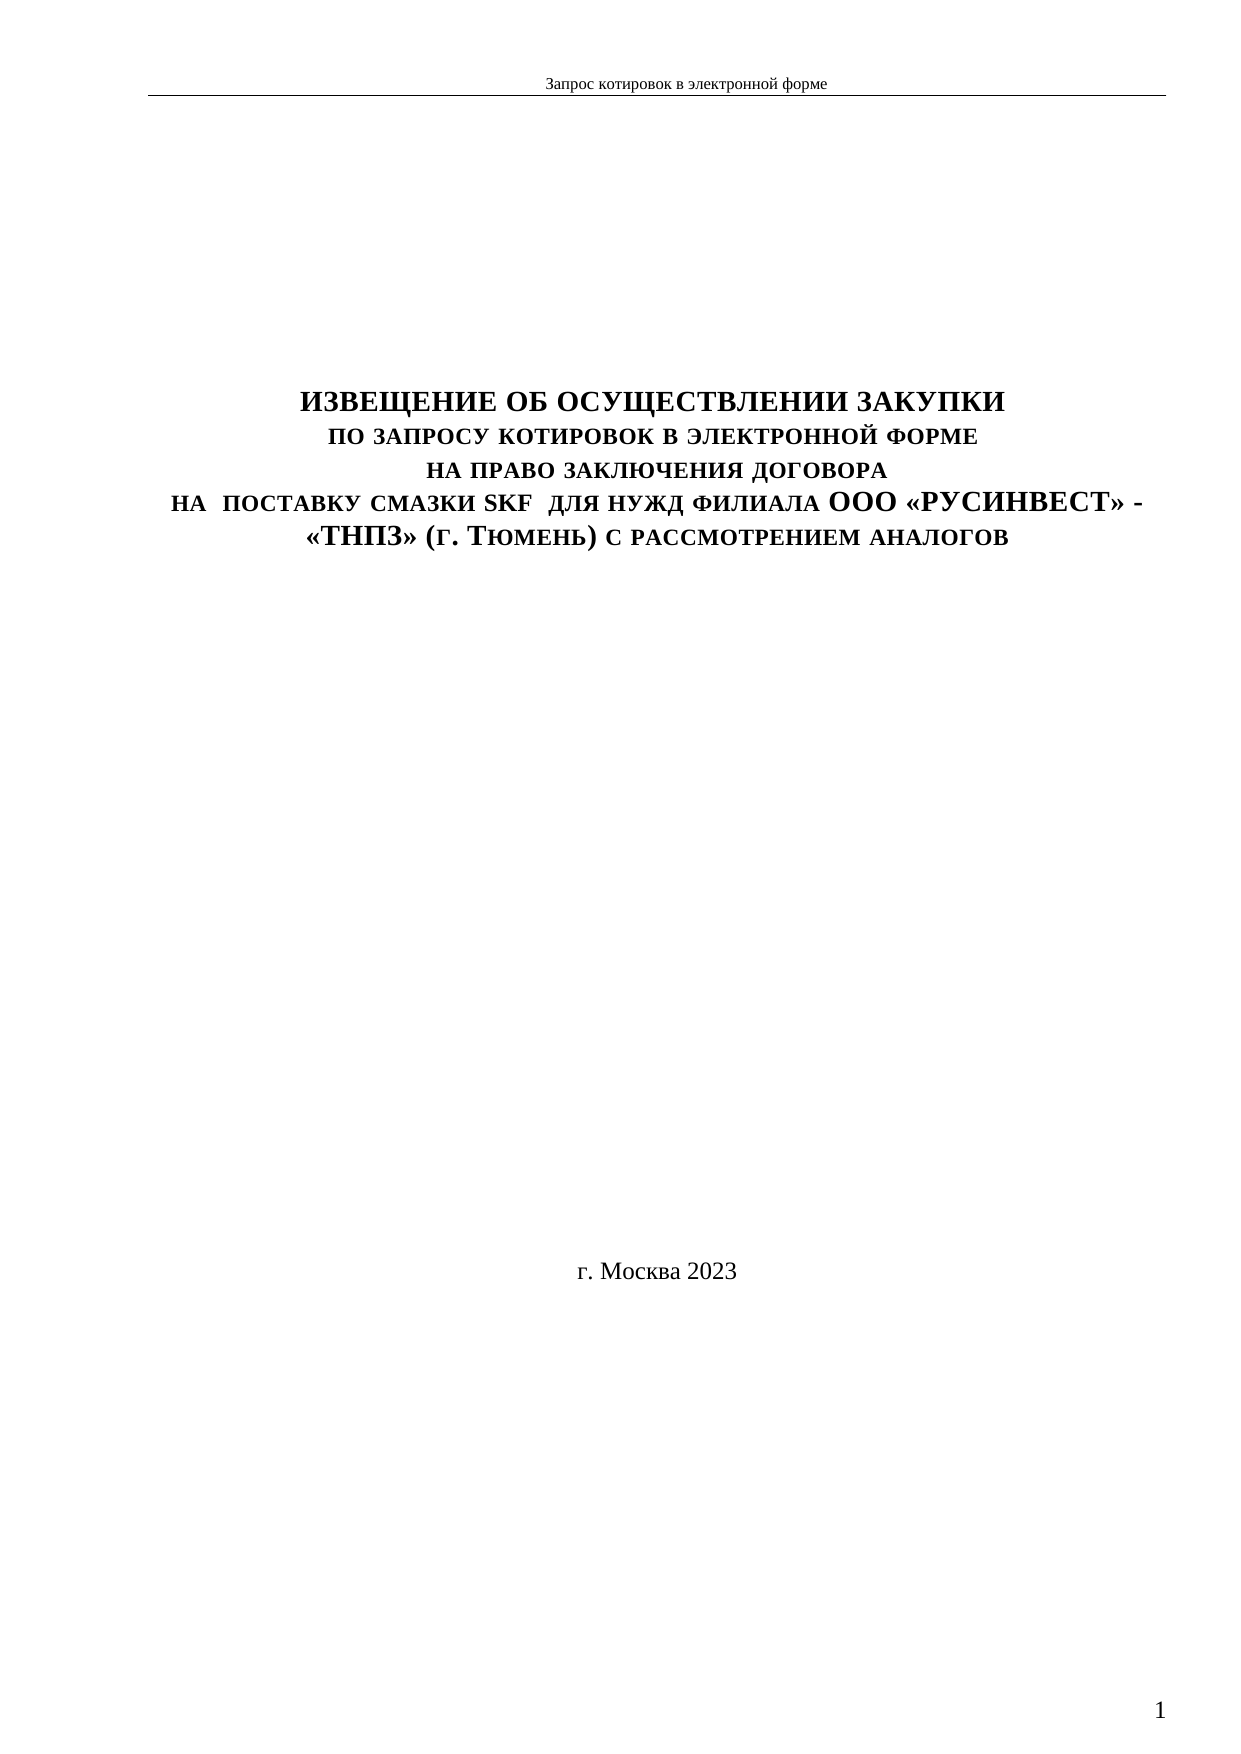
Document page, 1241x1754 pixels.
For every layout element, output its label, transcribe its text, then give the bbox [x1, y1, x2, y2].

list ИЗВЕЩЕНИЕ ОБ ОСУЩЕСТВЛЕНИИ ЗАКУПКИ по запросу котировок в электронной форме на право заключения договора на поставку смазки SKF для нужд филиала ООО «РУСИНВЕСТ» - «ТНПЗ» (г. Тюмень) с рассмотрением аналогов [148, 384, 1166, 552]
list г. Москва 2023 [148, 1256, 1166, 1285]
